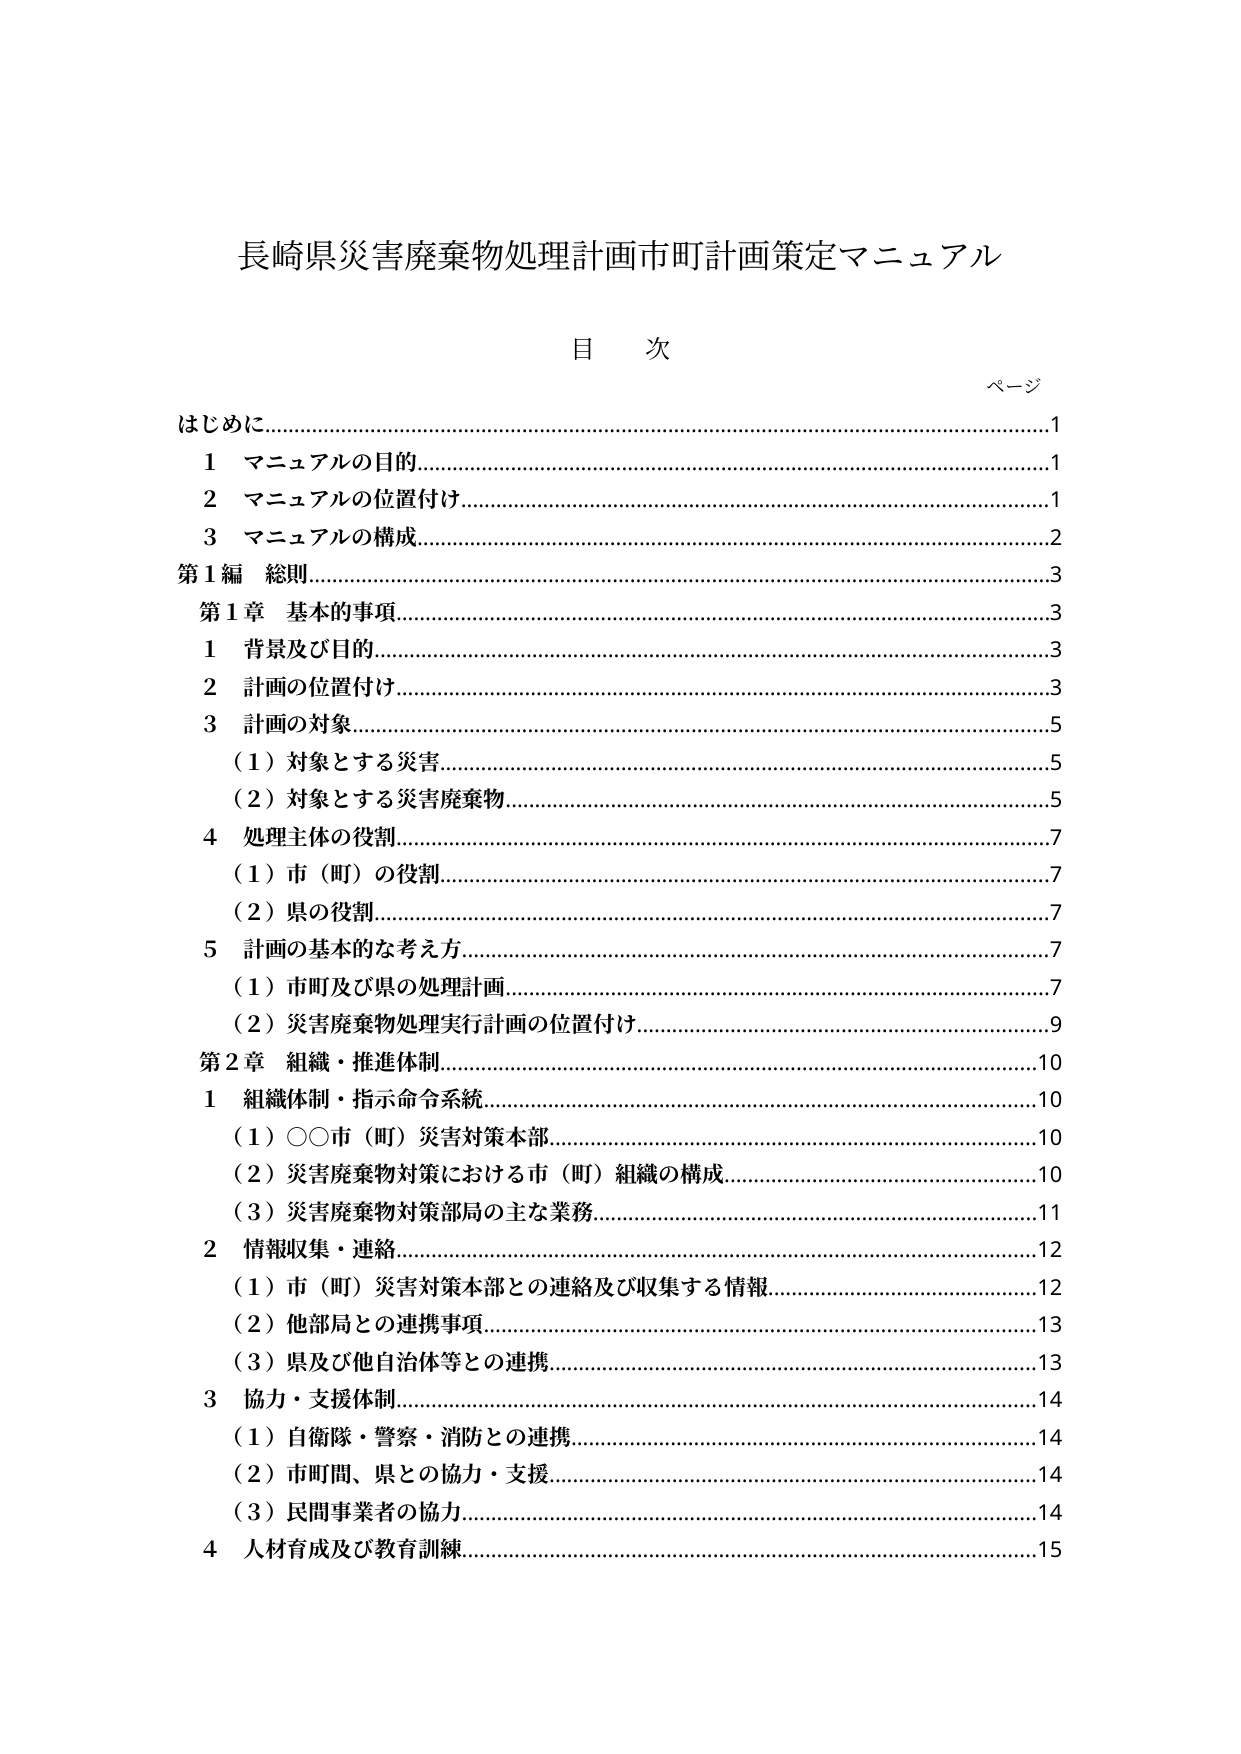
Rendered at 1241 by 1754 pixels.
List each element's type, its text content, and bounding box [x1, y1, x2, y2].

text 長崎県災害廃棄物処理計画市町計画策定マニュアル [177, 217, 1063, 292]
